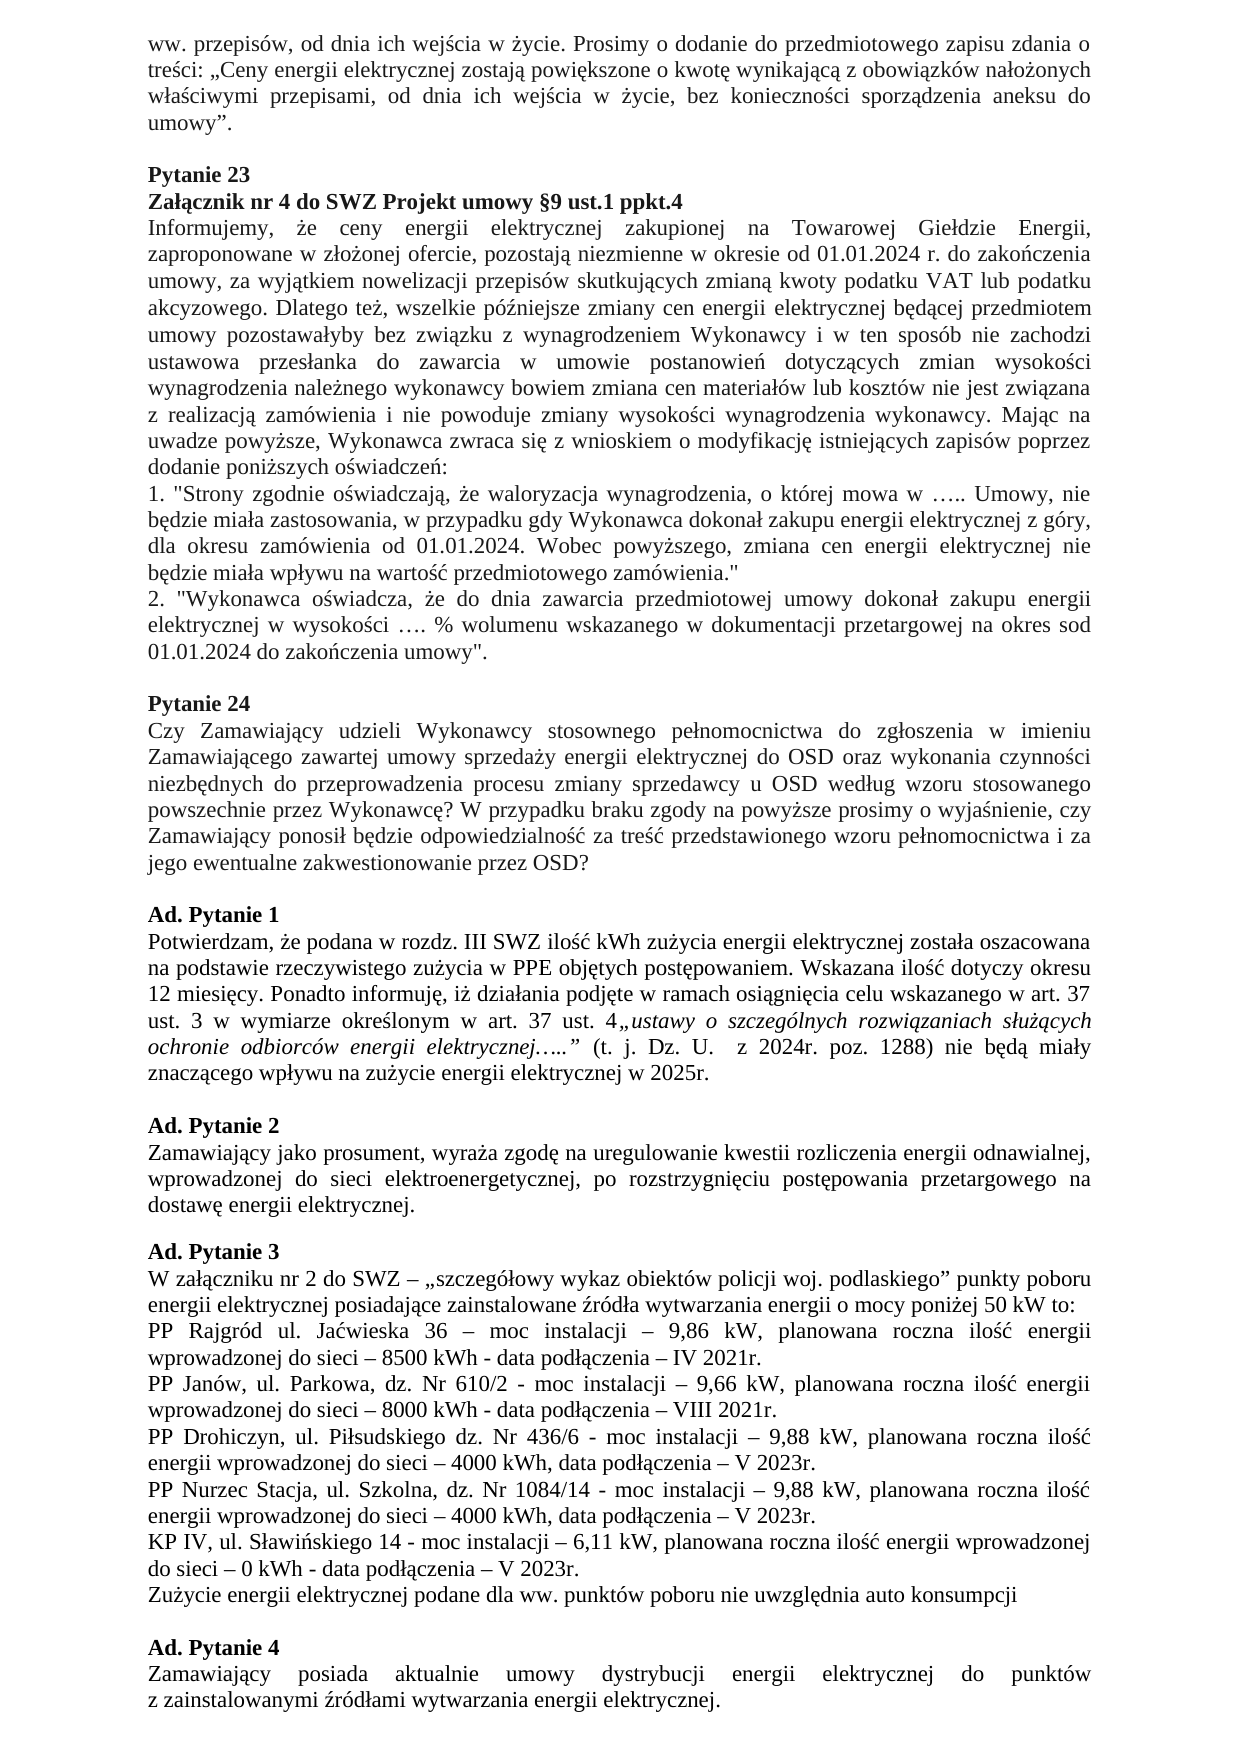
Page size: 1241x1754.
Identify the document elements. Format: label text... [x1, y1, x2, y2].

text Ad. Pytanie 1 [148, 901, 1092, 928]
text Ad. Pytanie 4 [148, 1634, 1092, 1660]
text Ad. Pytanie 2 [148, 1112, 1092, 1138]
text Zużycie energii elektrycznej podane dla ww. punktów poboru nie uwzględnia auto konsumpcji [148, 1581, 1092, 1607]
text KP IV, ul. Sławińskiego 14 - moc instalacji – 6,11 kW, planowana roczna ilość energii wprowadzonej do sieci – 0 kWh - data podłączenia – V 2023r. [148, 1528, 1092, 1581]
text Zamawiający posiada aktualnie umowy dystrybucji energii elektrycznej do punktów z zainstalowanymi źródłami wytwarzania energii elektrycznej. [148, 1660, 1092, 1713]
text Pytanie 24 [148, 691, 1092, 717]
text PP Rajgród ul. Jaćwieska 36 – moc instalacji – 9,86 kW, planowana roczna ilość energii wprowadzonej do sieci – 8500 kWh - data podłączenia – IV 2021r. [148, 1317, 1092, 1370]
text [148, 29, 1092, 135]
text Pytanie 23 [148, 161, 1092, 188]
text Potwierdzam, że podana w rozdz. III SWZ ilość kWh zużycia energii elektrycznej została oszacowana na podstawie rzeczywistego zużycia w PPE objętych postępowaniem. Wskazana ilość dotyczy okresu 12 miesięcy. Ponadto informuję, iż działania podjęte w ramach osiągnięcia celu wskazanego w art. 37 ust. 3 w wymiarze określonym w art. 37 ust. 4„ustawy o szczególnych rozwiązaniach służących ochronie odbiorców energii elektrycznej…..” (t. j. Dz. U. z 2024r. poz. 1288) nie będą miały znaczącego wpływu na zużycie energii elektrycznej w 2025r. [148, 928, 1092, 1086]
text Zamawiający jako prosument, wyraża zgodę na uregulowanie kwestii rozliczenia energii odnawialnej, wprowadzonej do sieci elektroenergetycznej, po rozstrzygnięciu postępowania przetargowego na dostawę energii elektrycznej. [148, 1138, 1092, 1218]
text Czy Zamawiający udzieli Wykonawcy stosownego pełnomocnictwa do zgłoszenia w imieniu Zamawiającego zawartej umowy sprzedaży energii elektrycznej do OSD oraz wykonania czynności niezbędnych do przeprowadzenia procesu zmiany sprzedawcy u OSD według wzoru stosowanego powszechnie przez Wykonawcę? W przypadku braku zgody na powyższe prosimy o wyjaśnienie, czy Zamawiający ponosił będzie odpowiedzialność za treść przedstawionego wzoru pełnomocnictwa i za jego ewentualne zakwestionowanie przez OSD? [148, 717, 1092, 875]
text 1. "Strony zgodnie oświadczają, że waloryzacja wynagrodzenia, o której mowa w ….. Umowy, nie będzie miała zastosowania, w przypadku gdy Wykonawca dokonał zakupu energii elektrycznej z góry, dla okresu zamówienia od 01.01.2024. Wobec powyższego, zmiana cen energii elektrycznej nie będzie miała wpływu na wartość przedmiotowego zamówienia." [148, 480, 1092, 585]
text W załączniku nr 2 do SWZ – „szczegółowy wykaz obiektów policji woj. podlaskiego” punkty poboru energii elektrycznej posiadające zainstalowane źródła wytwarzania energii o mocy poniżej 50 kW to: [148, 1265, 1092, 1317]
text Ad. Pytanie 3 [148, 1238, 1092, 1265]
text PP Janów, ul. Parkowa, dz. Nr 610/2 - moc instalacji – 9,66 kW, planowana roczna ilość energii wprowadzonej do sieci – 8000 kWh - data podłączenia – VIII 2021r. [148, 1370, 1092, 1423]
text 2. "Wykonawca oświadcza, że do dnia zawarcia przedmiotowej umowy dokonał zakupu energii elektrycznej w wysokości …. % wolumenu wskazanego w dokumentacji przetargowej na okres sod 01.01.2024 do zakończenia umowy". [148, 585, 1092, 664]
text PP Drohiczyn, ul. Piłsudskiego dz. Nr 436/6 - moc instalacji – 9,88 kW, planowana roczna ilość energii wprowadzonej do sieci – 4000 kWh, data podłączenia – V 2023r. [148, 1423, 1092, 1476]
text Informujemy, że ceny energii elektrycznej zakupionej na Towarowej Giełdzie Energii, zaproponowane w złożonej ofercie, pozostają niezmienne w okresie od 01.01.2024 r. do zakończenia umowy, za wyjątkiem nowelizacji przepisów skutkujących zmianą kwoty podatku VAT lub podatku akcyzowego. Dlatego też, wszelkie późniejsze zmiany cen energii elektrycznej będącej przedmiotem umowy pozostawałyby bez związku z wynagrodzeniem Wykonawcy i w ten sposób nie zachodzi ustawowa przesłanka do zawarcia w umowie postanowień dotyczących zmian wysokości wynagrodzenia należnego wykonawcy bowiem zmiana cen materiałów lub kosztów nie jest związana z realizacją zamówienia i nie powoduje zmiany wysokości wynagrodzenia wykonawcy. Mając na uwadze powyższe, Wykonawca zwraca się z wnioskiem o modyfikację istniejących zapisów poprzez dodanie poniższych oświadczeń: [148, 214, 1092, 480]
text Załącznik nr 4 do SWZ Projekt umowy §9 ust.1 ppkt.4 [148, 188, 1092, 214]
text PP Nurzec Stacja, ul. Szkolna, dz. Nr 1084/14 - moc instalacji – 9,88 kW, planowana roczna ilość energii wprowadzonej do sieci – 4000 kWh, data podłączenia – V 2023r. [148, 1476, 1092, 1528]
